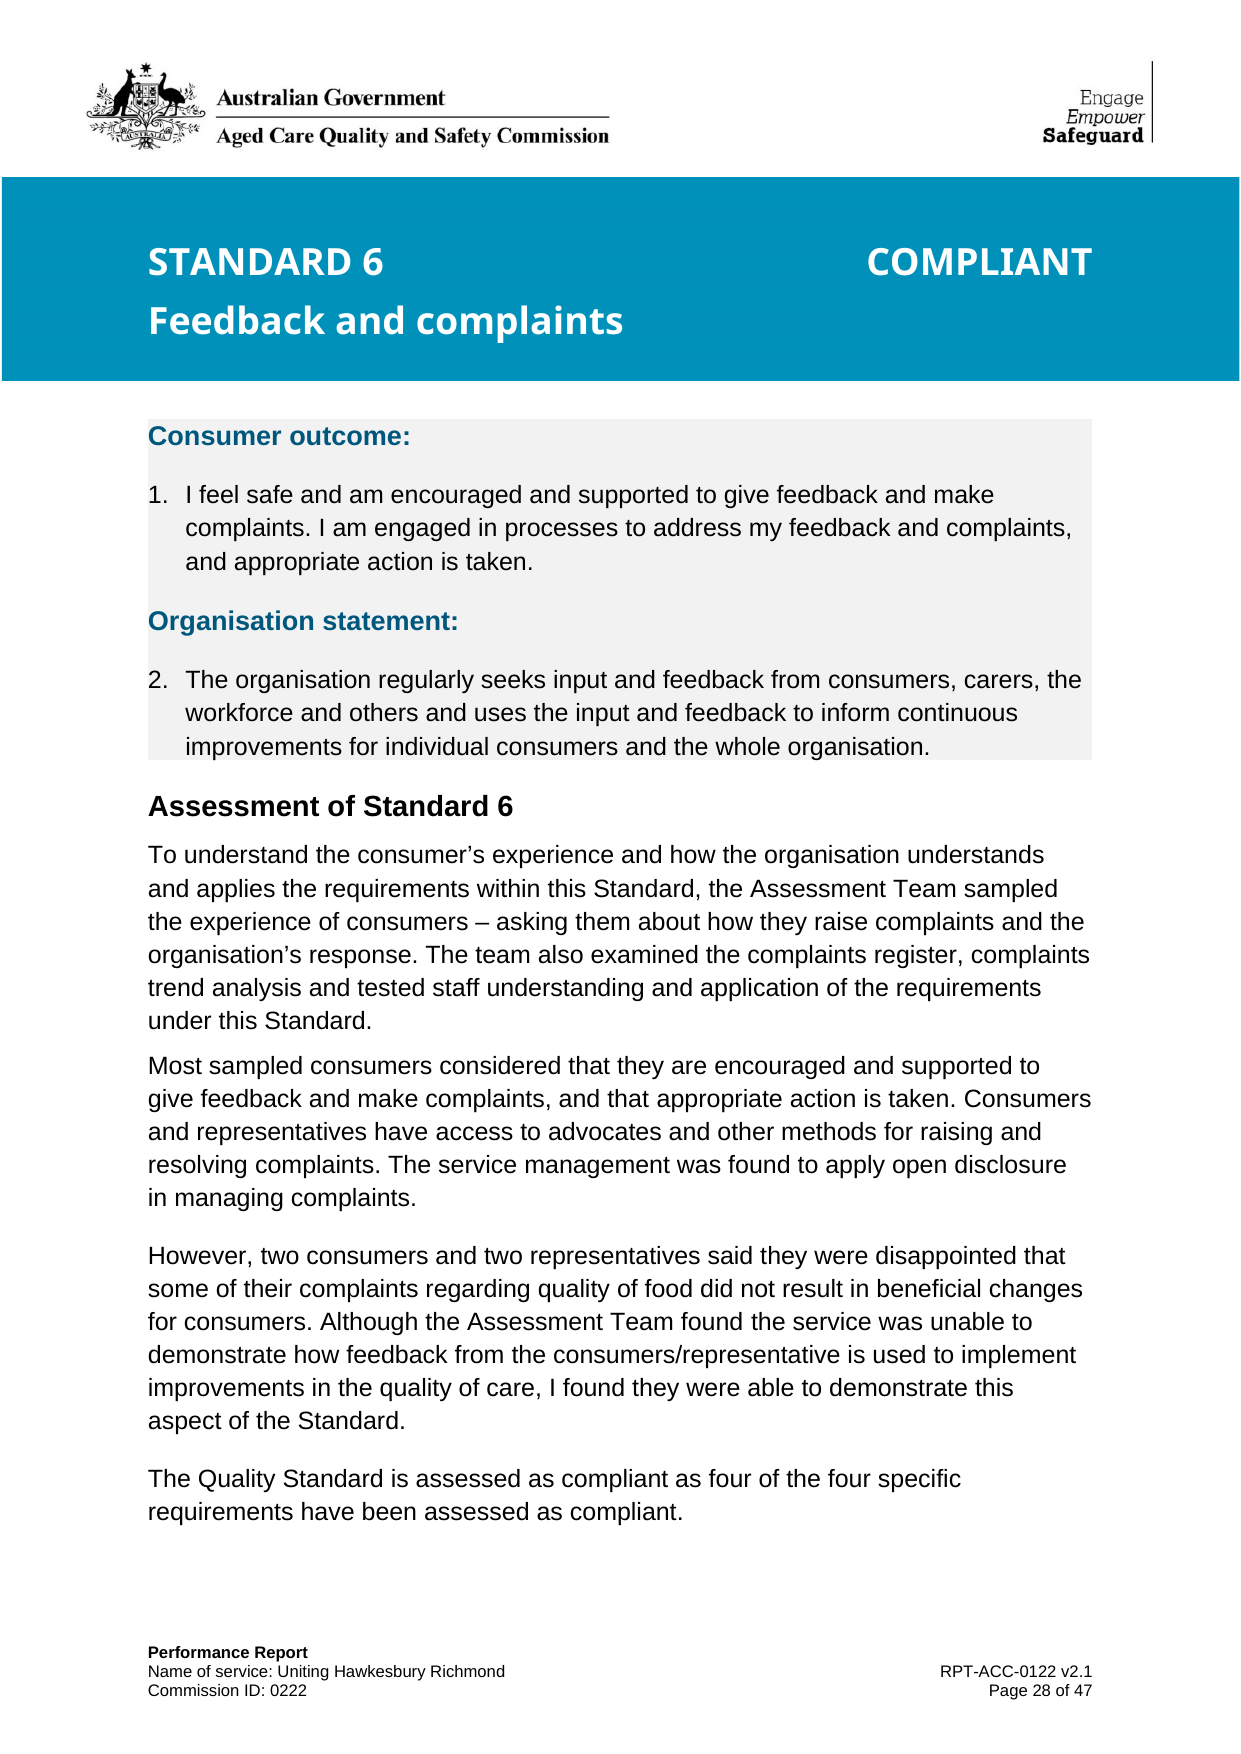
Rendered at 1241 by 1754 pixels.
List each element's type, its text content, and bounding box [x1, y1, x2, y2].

list The organisation regularly seeks input and feedback from consumers, carers, the workforce and others and uses the input and feedback to inform continuous improvements for individual consumers and the whole organisation. [148, 665, 1092, 760]
text Most sampled consumers considered that they are encouraged and supported to give feedback and make complaints, and that appropriate action is taken. Consumers and representatives have access to advocates and other methods for raising and resolving complaints. The service management was found to apply open disclosure in managing complaints. [148, 1051, 1092, 1212]
list I feel safe and am encouraged and supported to give feedback and make complaints. I am engaged in processes to address my feedback and complaints, and appropriate action is taken. [148, 480, 1092, 575]
subtitle Consumer outcome: [148, 419, 1092, 451]
text The Quality Standard is assessed as compliant as four of the four specific requirements have been assessed as compliant. [148, 1464, 1092, 1526]
text To understand the consumer’s experience and how the organisation understands and applies the requirements within this Standard, the Assessment Team sampled the experience of consumers – asking them about how they raise complaints and the organisation’s response. The team also examined the complaints register, complaints trend analysis and tested staff understanding and application of the requirements under this Standard. [148, 841, 1092, 1034]
subtitle STANDARD 6 COMPLIANT Feedback and complaints [148, 236, 1092, 345]
subtitle Organisation statement: [148, 604, 1092, 636]
text However, two consumers and two representatives said they were disappointed that some of their complaints regarding quality of food did not result in beneficial changes for consumers. Although the Assessment Team found the service was unable to demonstrate how feedback from the consumers/representative is used to implement improvements in the quality of care, I found they were able to demonstrate this aspect of the Standard. [148, 1241, 1092, 1435]
subtitle Assessment of Standard 6 [148, 789, 1092, 823]
picture [0, 1, 1241, 171]
